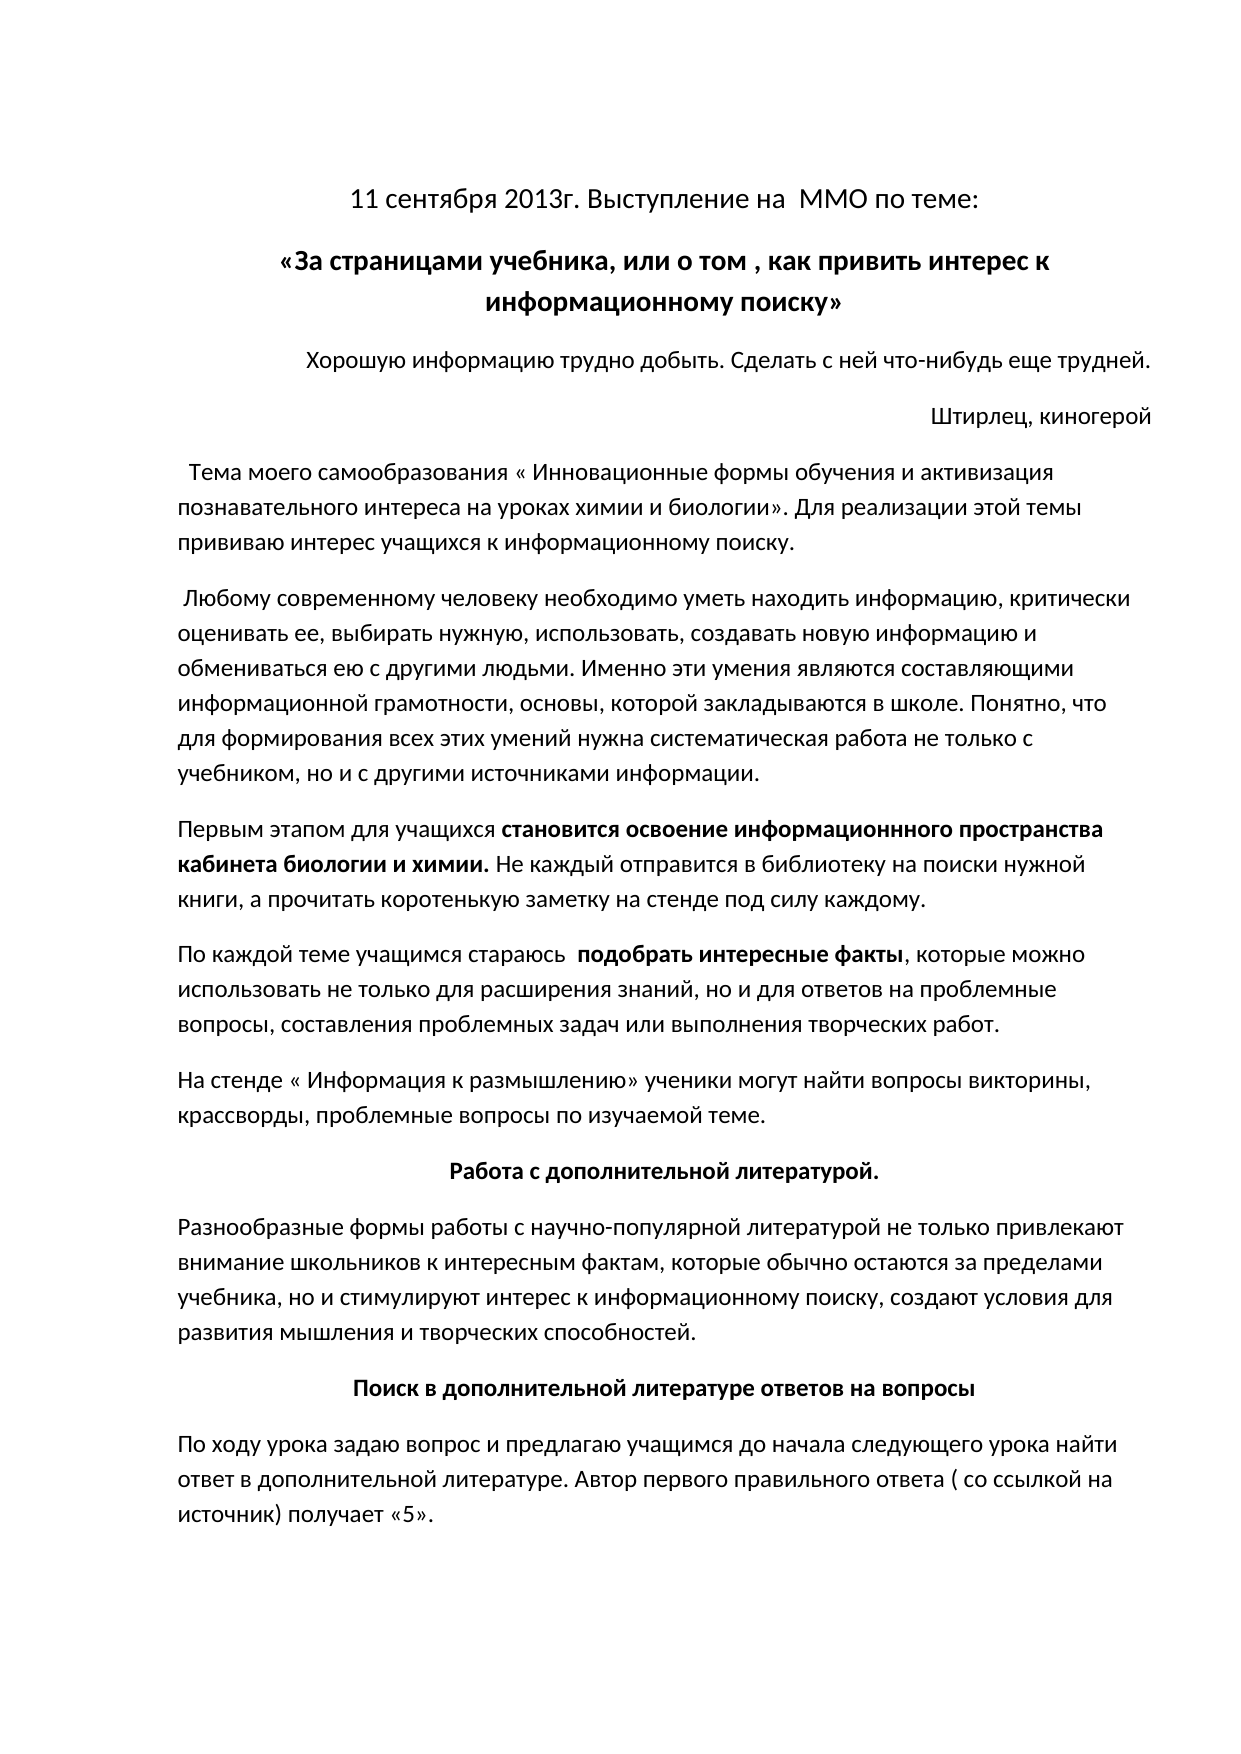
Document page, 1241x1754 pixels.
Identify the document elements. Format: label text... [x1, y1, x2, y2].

text Разнообразные формы работы с научно-популярной литературой не только привлекают внимание школьников к интересным фактам, которые обычно остаются за пределами учебника, но и стимулируют интерес к информационному поиску, создают условия для развития мышления и творческих способностей. [177, 1211, 1152, 1347]
text Любому современному человеку необходимо уметь находить информацию, критически оценивать ее, выбирать нужную, использовать, создавать новую информацию и обмениваться ею с другими людьми. Именно эти умения являются составляющими информационной грамотности, основы, которой закладываются в школе. Понятно, что для формирования всех этих умений нужна систематическая работа не только с учебником, но и с другими источниками информации. [177, 582, 1152, 787]
text По ходу урока задаю вопрос и предлагаю учащимся до начала следующего урока найти ответ в дополнительной литературе. Автор первого правильного ответа ( со ссылкой на источник) получает «5». [177, 1428, 1152, 1528]
text Поиск в дополнительной литературе ответов на вопросы [177, 1372, 1152, 1402]
text Работа с дополнительной литературой. [177, 1155, 1152, 1186]
text По каждой теме учащимся стараюсь подобрать интересные факты, которые можно использовать не только для расширения знаний, но и для ответов на проблемные вопросы, составления проблемных задач или выполнения творческих работ. [177, 938, 1152, 1039]
text «За страницами учебника, или о том , как привить интерес к информационному поиску» [177, 242, 1152, 318]
text Первым этапом для учащихся становится освоение информационнного пространства кабинета биологии и химии. Не каждый отправится в библиотеку на поиски нужной книги, а прочитать коротенькую заметку на стенде под силу каждому. [177, 813, 1152, 913]
text 11 сентября 2013г. Выступление на ММО по теме: [177, 180, 1152, 216]
text Штирлец, киногерой [177, 400, 1152, 431]
text Тема моего самообразования « Инновационные формы обучения и активизация познавательного интереса на уроках химии и биологии». Для реализации этой темы прививаю интерес учащихся к информационному поиску. [177, 456, 1152, 557]
text Хорошую информацию трудно добыть. Сделать с ней что-нибудь еще трудней. [177, 344, 1152, 375]
text На стенде « Информация к размышлению» ученики могут найти вопросы викторины, крассворды, проблемные вопросы по изучаемой теме. [177, 1064, 1152, 1130]
